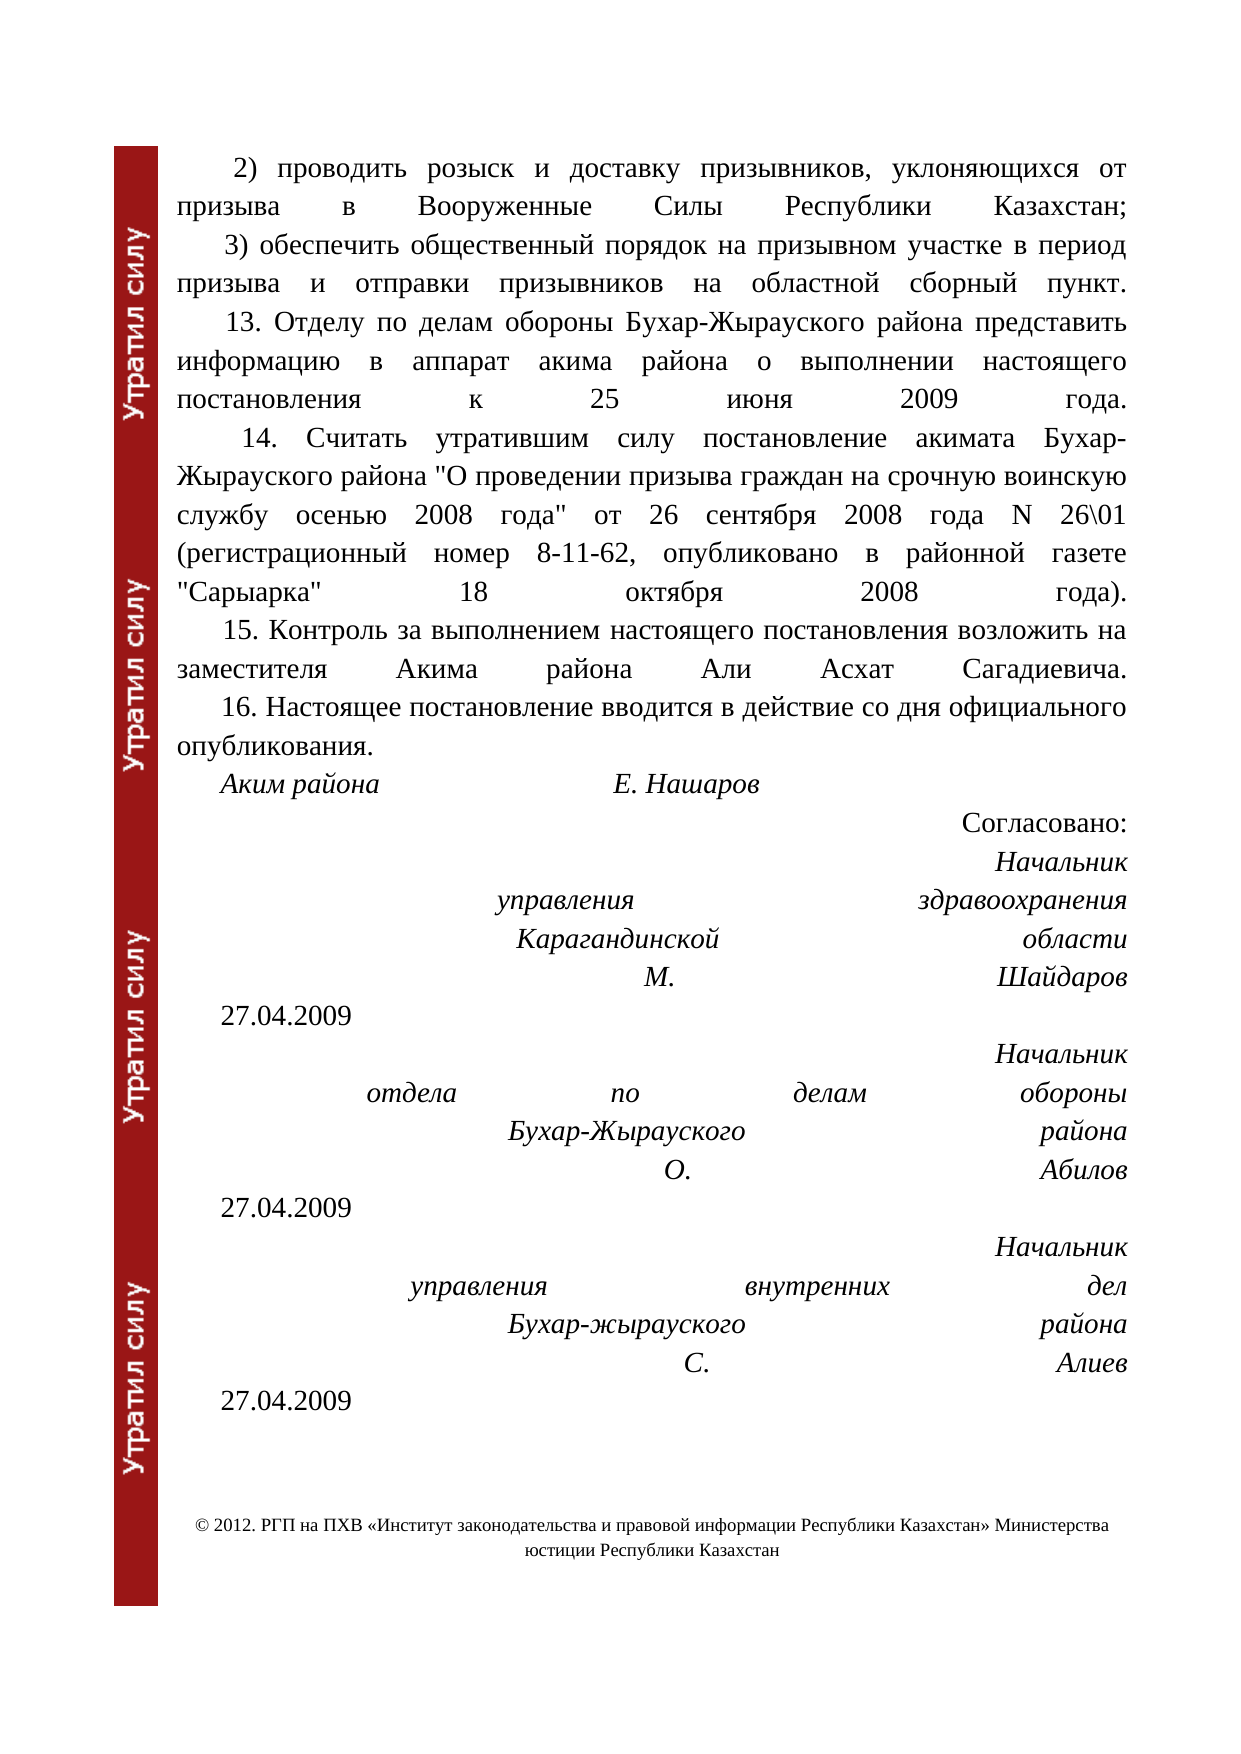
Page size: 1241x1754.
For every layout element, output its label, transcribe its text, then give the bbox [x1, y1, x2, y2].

text Начальник управления внутренних дел Бухар-жырауского района С. Алиев 27.04.2009 [112, 1229, 1128, 1417]
text Начальник отдела по делам обороны Бухар-Жырауского района О. Абилов 27.04.2009 [112, 1036, 1128, 1224]
picture [114, 762, 158, 767]
text © 2012. РГП на ПХВ «Институт законодательства и правовой информации Республики Казахстан» Министерства юстиции Республики Казахстан [112, 1514, 1128, 1560]
picture [114, 1224, 158, 1229]
picture [114, 800, 158, 805]
picture [114, 1417, 158, 1514]
picture [114, 1560, 158, 1606]
picture [114, 146, 158, 150]
text Аким района Е. Нашаров [112, 767, 1128, 800]
text Согласовано: Начальник управления здравоохранения Карагандинской области М. Шайдаров 27.04.2009 [112, 805, 1128, 1031]
picture [114, 1031, 158, 1036]
